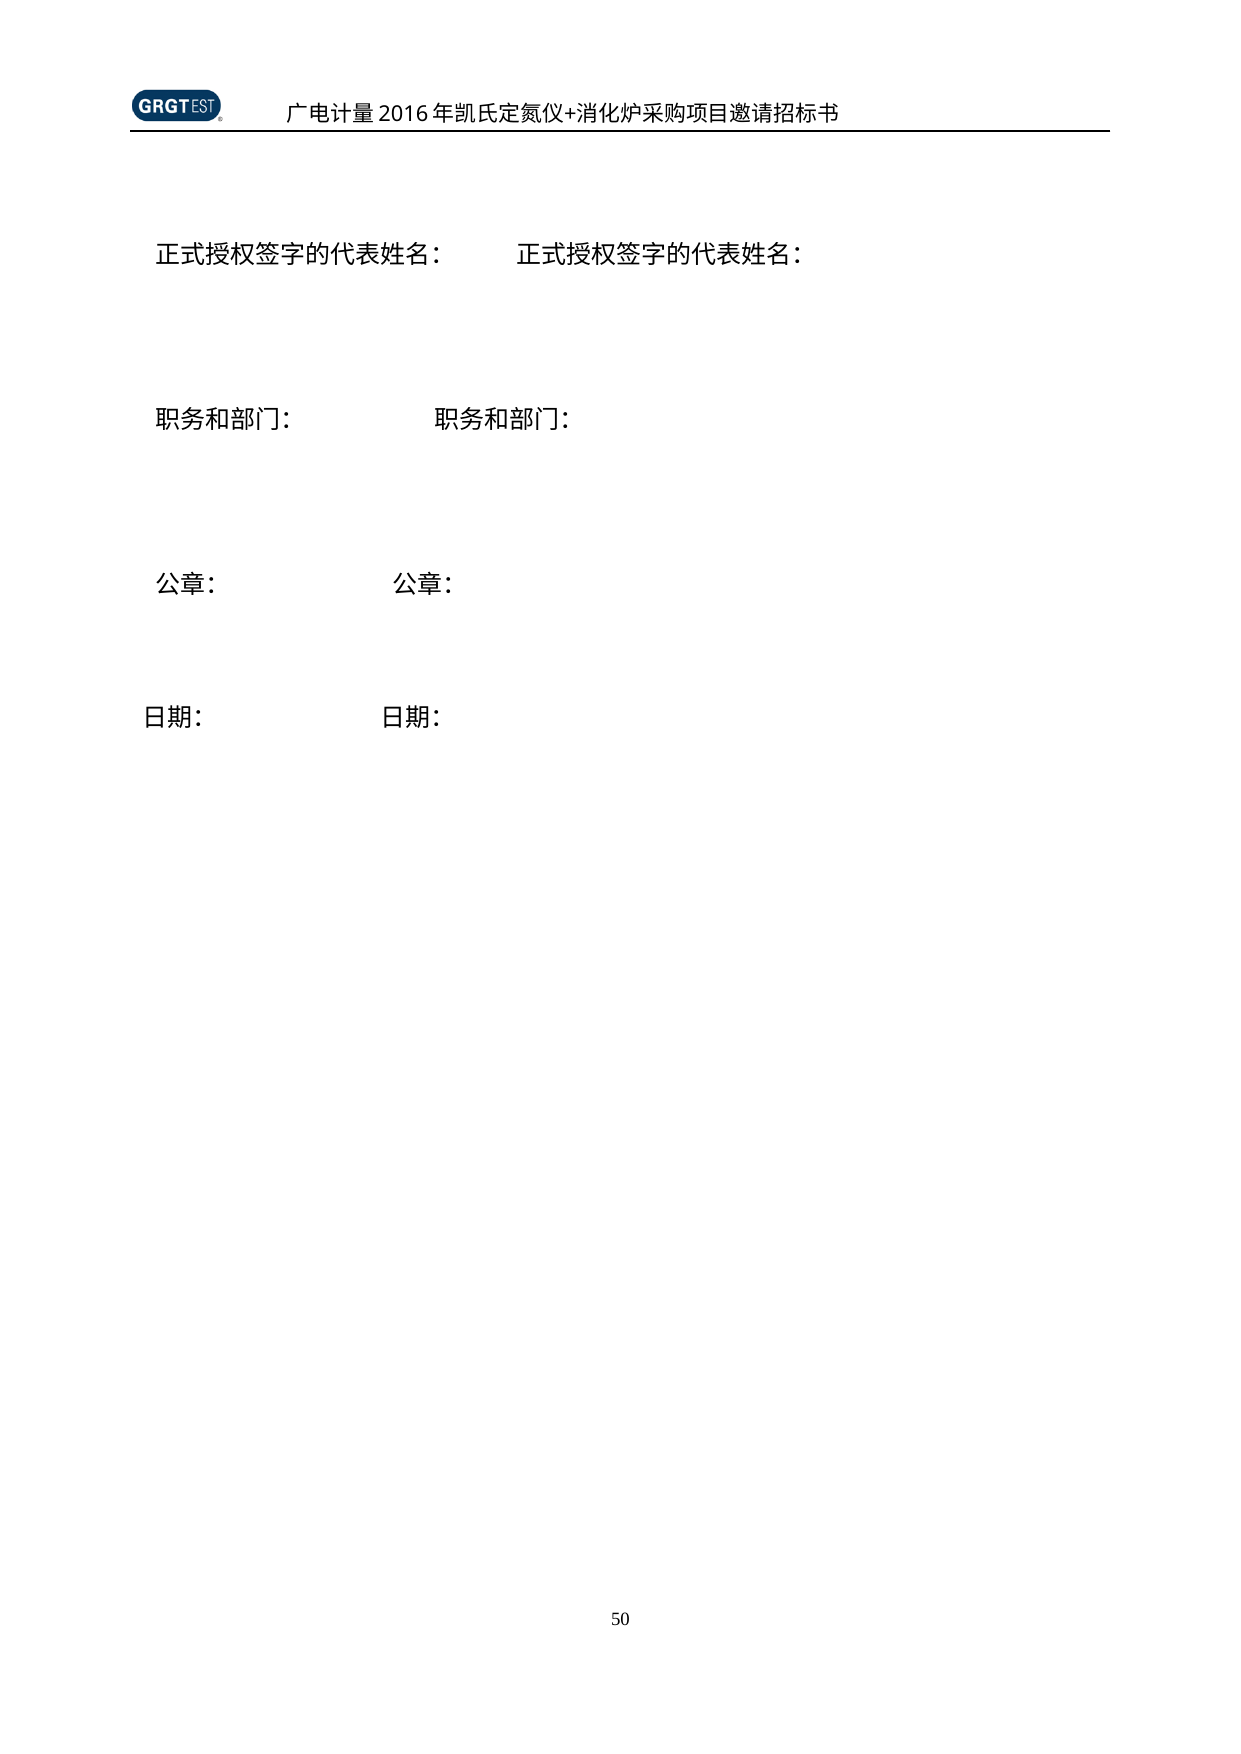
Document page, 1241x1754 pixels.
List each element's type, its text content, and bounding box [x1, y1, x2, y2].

text 日期： 日期： [130, 683, 1110, 748]
text 职务和部门： 职务和部门： [155, 385, 1110, 450]
picture [129, 88, 224, 122]
text 公章： 公章： [155, 550, 1110, 615]
text 正式授权签字的代表姓名： 正式授权签字的代表姓名： [155, 220, 1110, 285]
